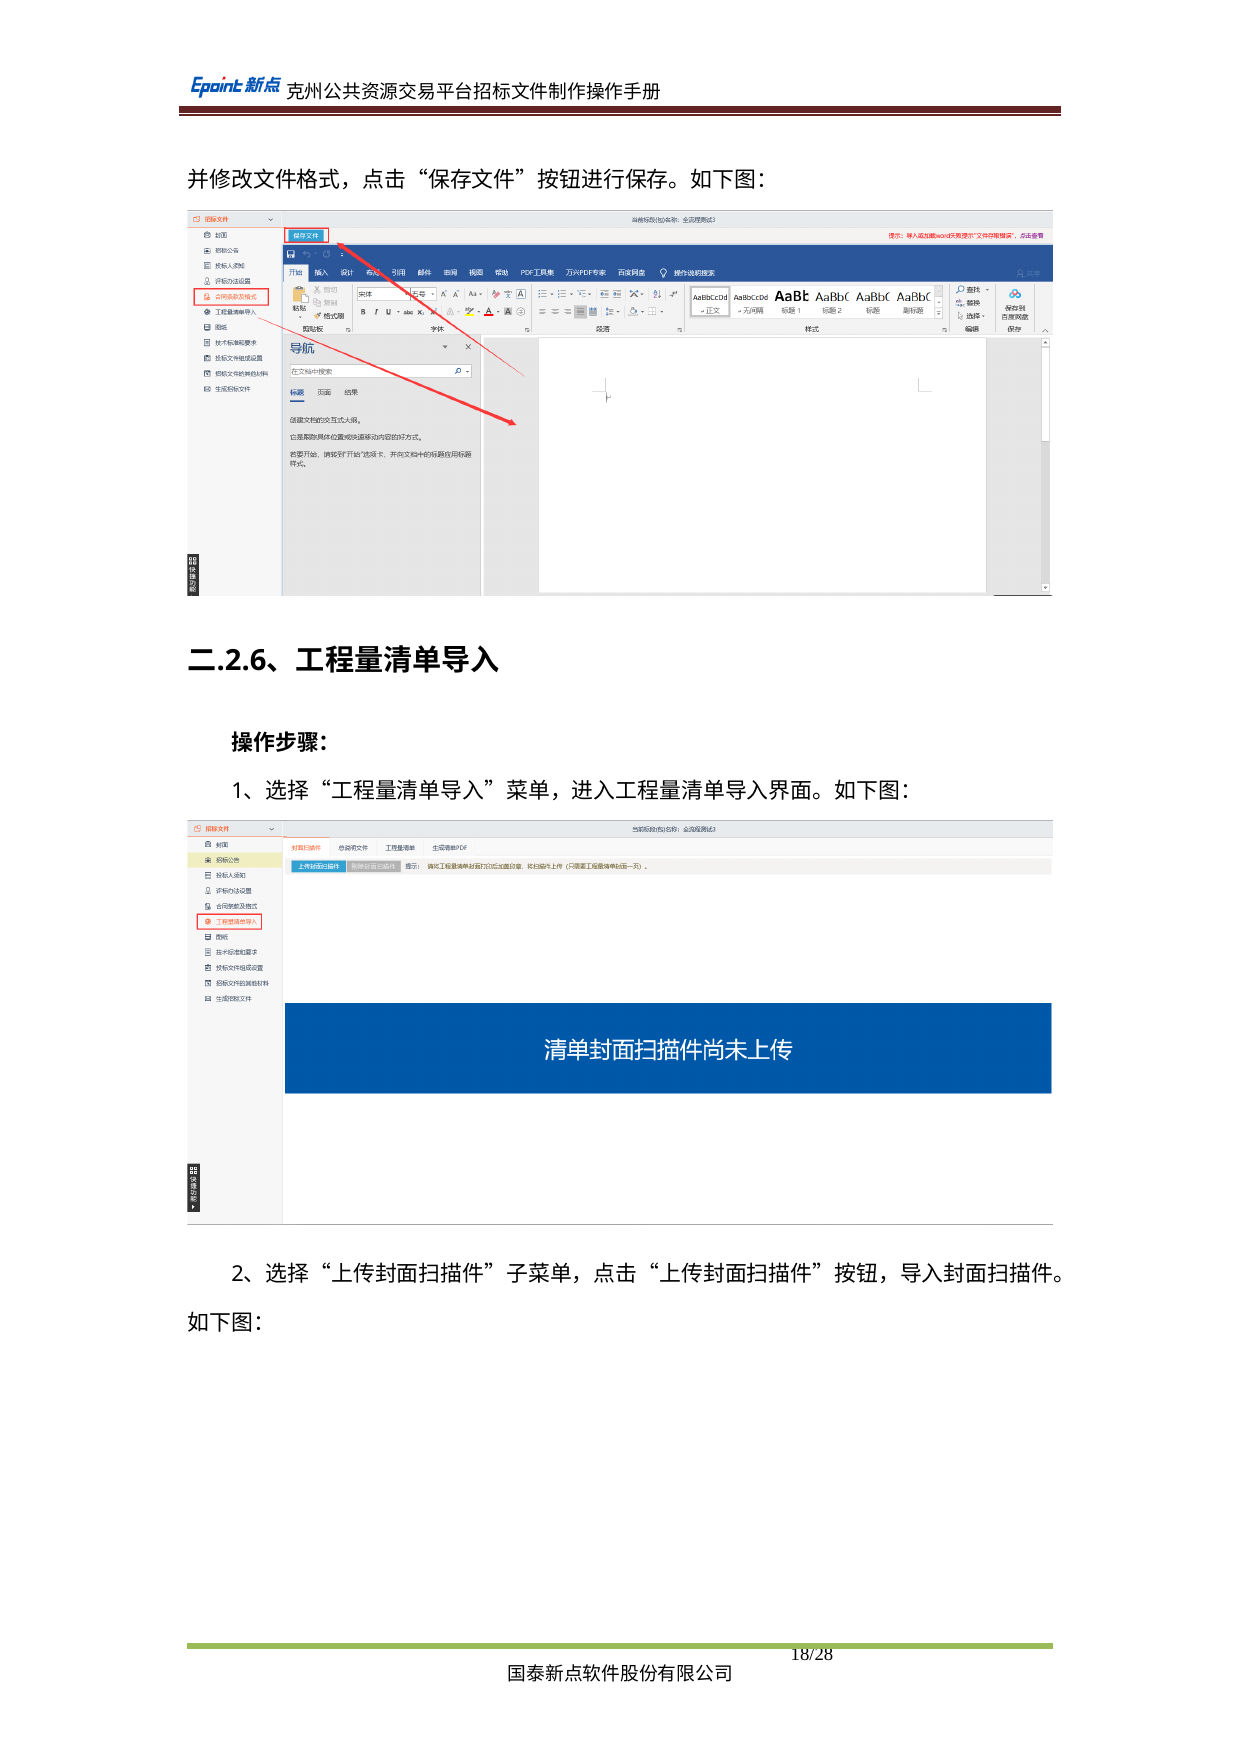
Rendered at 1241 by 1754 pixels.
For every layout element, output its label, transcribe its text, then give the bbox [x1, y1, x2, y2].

text 操作步骤： [187, 724, 1053, 757]
picture [187, 61, 286, 99]
text 2、选择“上传封面扫描件”子菜单，点击“上传封面扫描件”按钮，导入封面扫描件。如下图： [187, 1256, 1053, 1337]
text 1、选择“工程量清单导入”菜单，进入工程量清单导入界面。如下图： [187, 772, 1053, 805]
picture [187, 210, 1053, 596]
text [187, 162, 1053, 194]
list 工程量清单导入 [187, 625, 1053, 690]
picture [187, 820, 1053, 1225]
